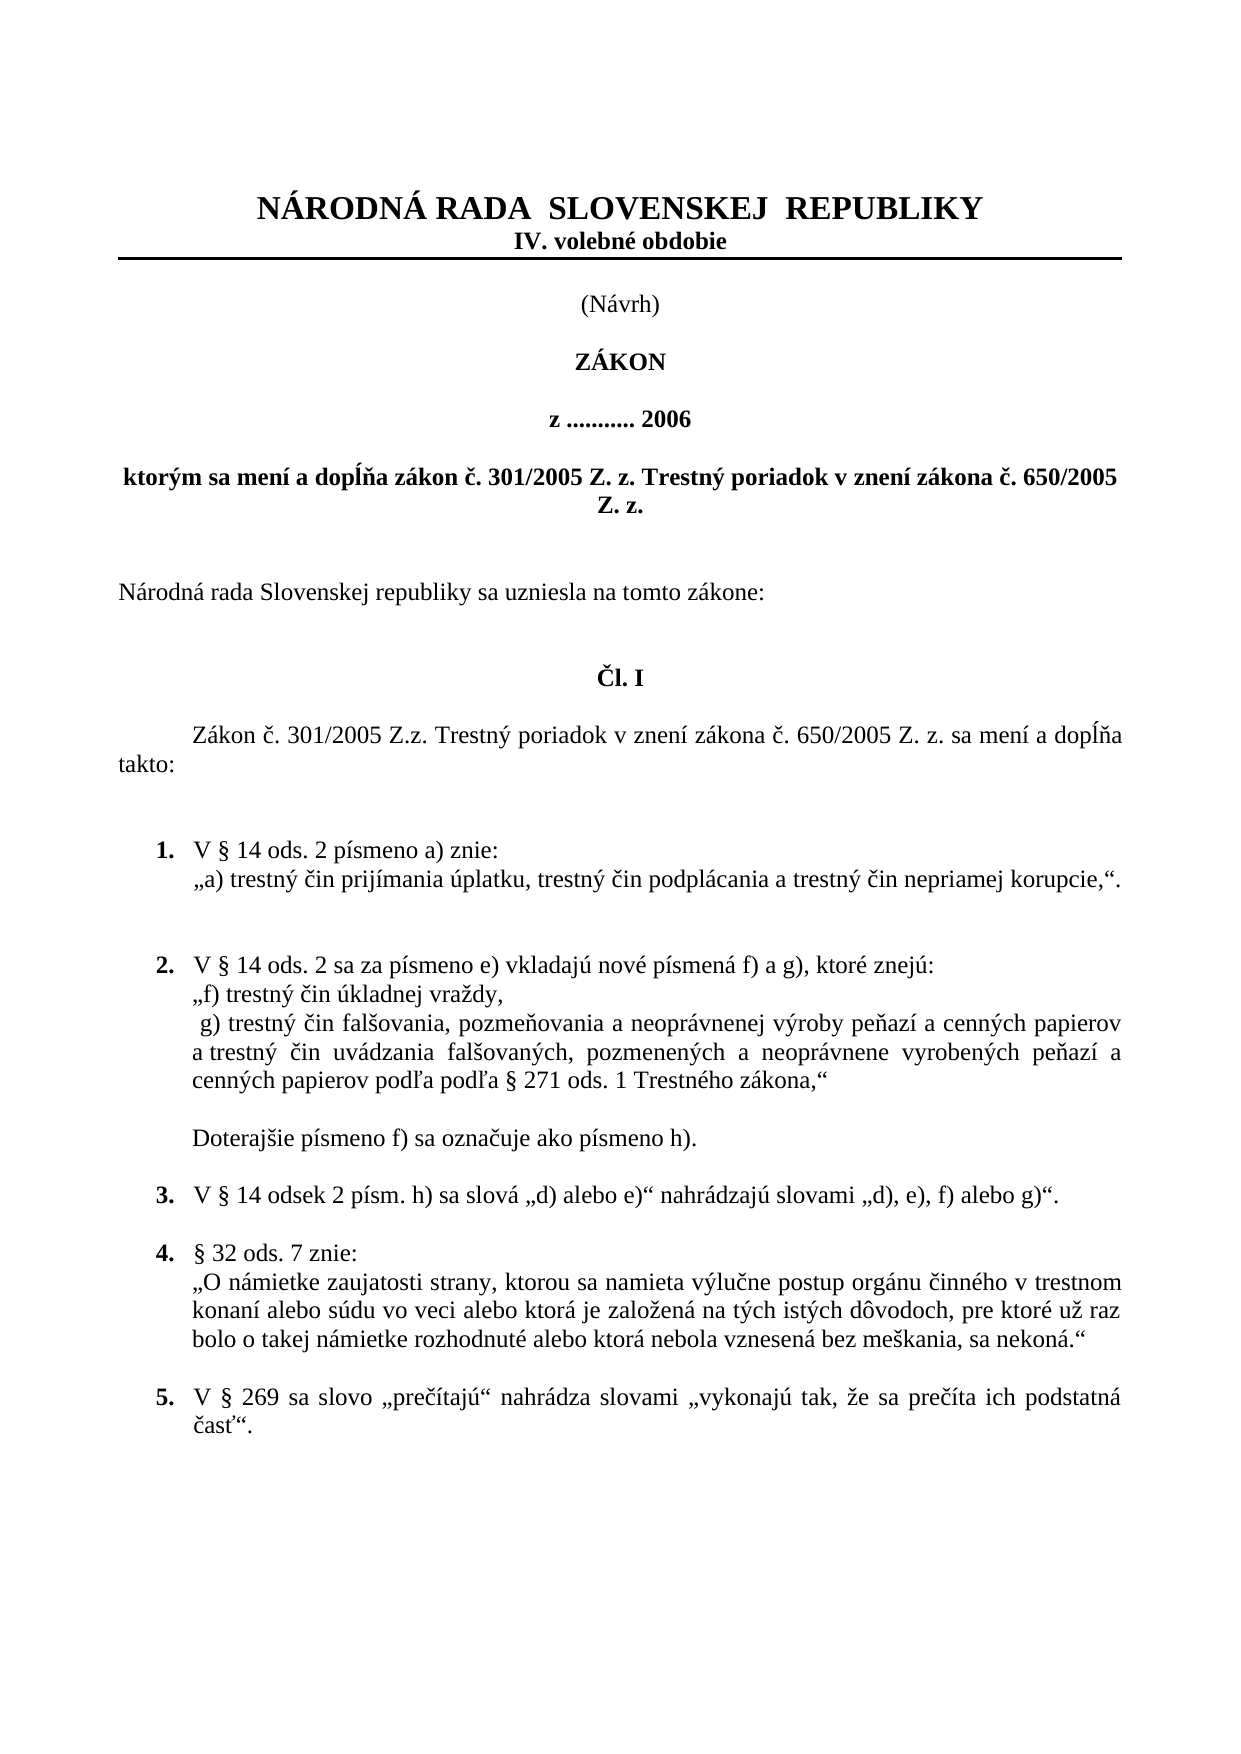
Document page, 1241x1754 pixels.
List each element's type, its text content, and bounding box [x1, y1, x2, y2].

text (Návrh) [118, 289, 1122, 318]
text Národná rada Slovenskej republiky [118, 188, 1122, 226]
text g) trestný čin falšovania, pozmeňovania a neoprávnenej výroby peňazí a cenných papierov a trestný čin uvádzania falšovaných, pozmenených a neoprávnene vyrobených peňazí a cenných papierov podľa podľa § 271 ods. 1 Trestného zákona,“ [192, 1008, 1122, 1094]
text IV. volebné obdobie [118, 226, 1122, 257]
text Národná rada Slovenskej republiky sa uzniesla na tomto zákone: [118, 577, 1122, 605]
text „O námietke zaujatosti strany, ktorou sa namieta výlučne postup orgánu činného v trestnom konaní alebo súdu vo veci alebo ktorá je založená na tých istých dôvodoch, pre ktoré už raz bolo o takej námietke rozhodnuté alebo ktorá nebola vznesená bez meškania, sa nekoná.“ [192, 1267, 1122, 1353]
text „f) trestný čin úkladnej vraždy, [192, 979, 1122, 1008]
list V § 14 ods. 2 sa za písmeno e) vkladajú nové písmená f) a g), ktoré znejú: [156, 950, 1122, 979]
text Doterajšie písmeno f) sa označuje ako písmeno h). [118, 1123, 1122, 1152]
list V § 269 sa slovo „prečítajú“ nahrádza slovami „vykonajú tak, že sa prečíta ich podstatná časť“. [156, 1382, 1122, 1439]
text „a) trestný čin prijímania úplatku, trestný čin podplácania a trestný čin nepriamej korupcie,“. [193, 864, 1122, 893]
text Čl. I [118, 663, 1122, 692]
list V § 14 odsek 2 písm. h) sa slová „d) alebo e)“ nahrádzajú slovami „d), e), f) alebo g)“. [156, 1180, 1122, 1209]
text z ........... 2006 [118, 404, 1122, 433]
text ZÁKON [118, 347, 1122, 375]
list V § 14 ods. 2 písmeno a) znie: [156, 835, 1122, 864]
text ktorým sa mení a dopĺňa zákon č. 301/2005 Z. z. Trestný poriadok v znení zákona č. 650/2005 Z. z. [118, 462, 1122, 519]
text Zákon č. 301/2005 Z.z. Trestný poriadok v znení zákona č. 650/2005 Z. z. sa mení a dopĺňa takto: [118, 720, 1122, 778]
list § 32 ods. 7 znie: [156, 1238, 1122, 1267]
